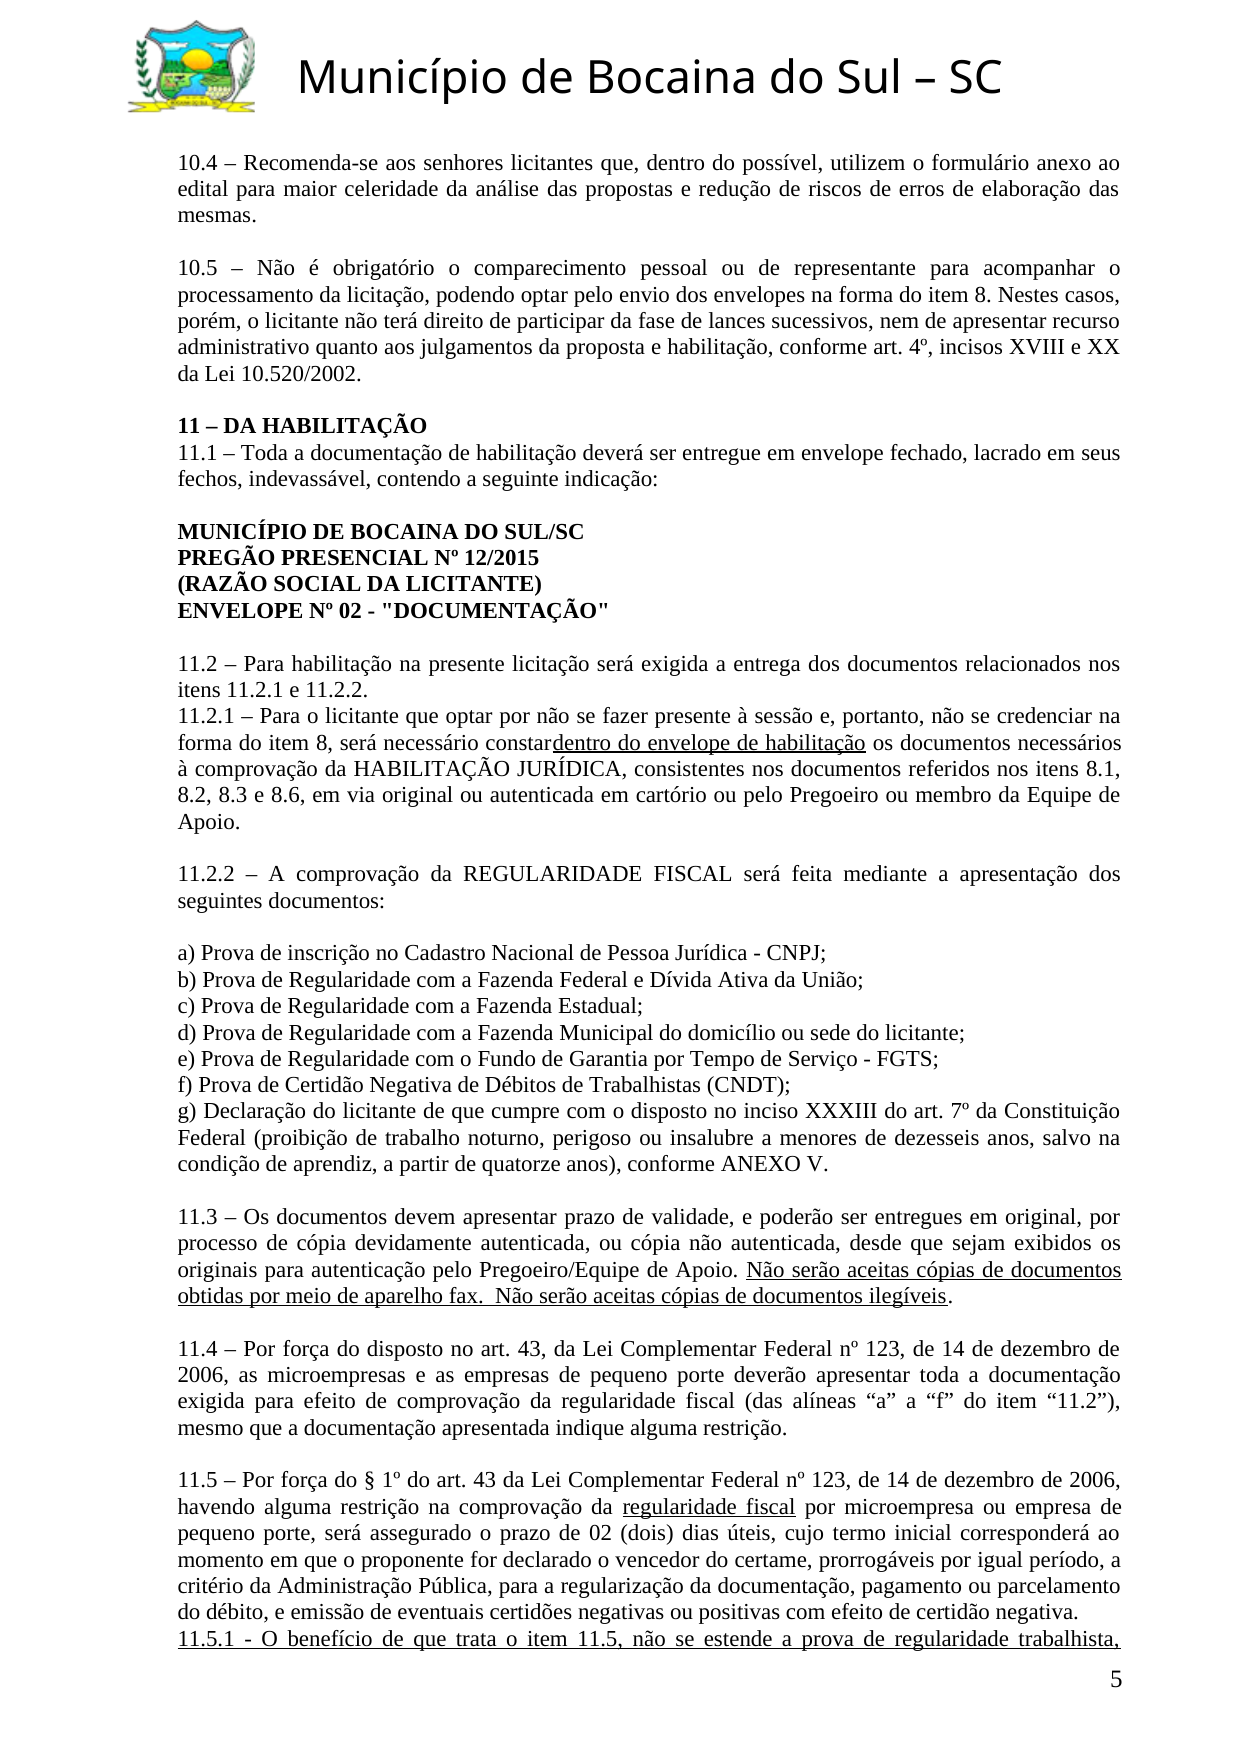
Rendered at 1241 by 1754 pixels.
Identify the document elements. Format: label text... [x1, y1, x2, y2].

text ENVELOPE Nº 02 - "DOCUMENTAÇÃO" [177, 597, 1122, 623]
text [177, 1625, 1122, 1651]
text b) Prova de Regularidade com a Fazenda Federal e Dívida Ativa da União; [177, 966, 1122, 992]
text e) Prova de Regularidade com o Fundo de Garantia por Tempo de Serviço - FGTS; [177, 1045, 1122, 1071]
picture [127, 12, 255, 119]
text 11.5 – Por força do § 1º do art. 43 da Lei Complementar Federal nº 123, de 14 de dezembro de 2006, havendo alguma restrição na comprovação da regularidade fiscal por microempresa ou empresa de pequeno porte, será assegurado o prazo de 02 (dois) dias úteis, cujo termo inicial corresponderá ao momento em que o proponente for declarado o vencedor do certame, prorrogáveis por igual período, a critério da Administração Pública, para a regularização da documentação, pagamento ou parcelamento do débito, e emissão de eventuais certidões negativas ou positivas com efeito de certidão negativa. [177, 1467, 1122, 1625]
text 11.2.2 – A comprovação da REGULARIDADE FISCAL será feita mediante a apresentação dos seguintes documentos: [177, 860, 1122, 913]
text a) Prova de inscrição no Cadastro Nacional de Pessoa Jurídica - CNPJ; [177, 939, 1122, 966]
text f) Prova de Certidão Negativa de Débitos de Trabalhistas (CNDT); [177, 1071, 1122, 1098]
text 10.4 – Recomenda-se aos senhores licitantes que, dentro do possível, utilizem o formulário anexo ao edital para maior celeridade da análise das propostas e redução de riscos de erros de elaboração das mesmas. [177, 149, 1122, 228]
text 11.1 – Toda a documentação de habilitação deverá ser entregue em envelope fechado, lacrado em seus fechos, indevassável, contendo a seguinte indicação: [177, 439, 1122, 491]
text PREGÃO PRESENCIAL Nº 12/2015 [177, 544, 1122, 571]
text 11.2 – Para habilitação na presente licitação será exigida a entrega dos documentos relacionados nos itens 11.2.1 e 11.2.2. [177, 649, 1122, 702]
text 11.3 – Os documentos devem apresentar prazo de validade, e poderão ser entregues em original, por processo de cópia devidamente autenticada, ou cópia não autenticada, desde que sejam exibidos os originais para autenticação pelo Pregoeiro/Equipe de Apoio. Não serão aceitas cópias de documentos obtidas por meio de aparelho fax. Não serão aceitas cópias de documentos ilegíveis. [177, 1203, 1122, 1308]
text d) Prova de Regularidade com a Fazenda Municipal do domicílio ou sede do licitante; [177, 1018, 1122, 1045]
text c) Prova de Regularidade com a Fazenda Estadual; [177, 992, 1122, 1018]
text MUNICÍPIO DE BOCAINA DO SUL/SC [177, 518, 1122, 544]
text 11.2.1 – Para o licitante que optar por não se fazer presente à sessão e, portanto, não se credenciar na forma do item 8, será necessário constardentro do envelope de habilitação os documentos necessários à comprovação da HABILITAÇÃO JURÍDICA, consistentes nos documentos referidos nos itens 8.1, 8.2, 8.3 e 8.6, em via original ou autenticada em cartório ou pelo Pregoeiro ou membro da Equipe de Apoio. [177, 702, 1122, 834]
text 11.4 – Por força do disposto no art. 43, da Lei Complementar Federal nº 123, de 14 de dezembro de 2006, as microempresas e as empresas de pequeno porte deverão apresentar toda a documentação exigida para efeito de comprovação da regularidade fiscal (das alíneas “a” a “f” do item “), mesmo que a documentação apresentada indique alguma restrição. [177, 1335, 1122, 1440]
text g) Declaração do licitante de que cumpre com o disposto no inciso XXXIII do art. 7º da Constituição Federal (proibição de trabalho noturno, perigoso ou insalubre a menores de dezesseis anos, salvo na condição de aprendiz, a partir de quatorze anos), conforme ANEXO V. [177, 1098, 1122, 1177]
text (RAZÃO SOCIAL DA LICITANTE) [177, 571, 1122, 597]
text 10.5 – Não é obrigatório o comparecimento pessoal ou de representante para acompanhar o processamento da licitação, podendo optar pelo envio dos envelopes na forma do item 8. Nestes casos, porém, o licitante não terá direito de participar da fase de lances sucessivos, nem de apresentar recurso administrativo quanto aos julgamentos da proposta e habilitação, conforme art. 4º, incisos XVIII e XX da Lei 10.520/2002. [177, 254, 1122, 386]
text 11 – DA HABILITAÇÃO [177, 412, 1122, 439]
